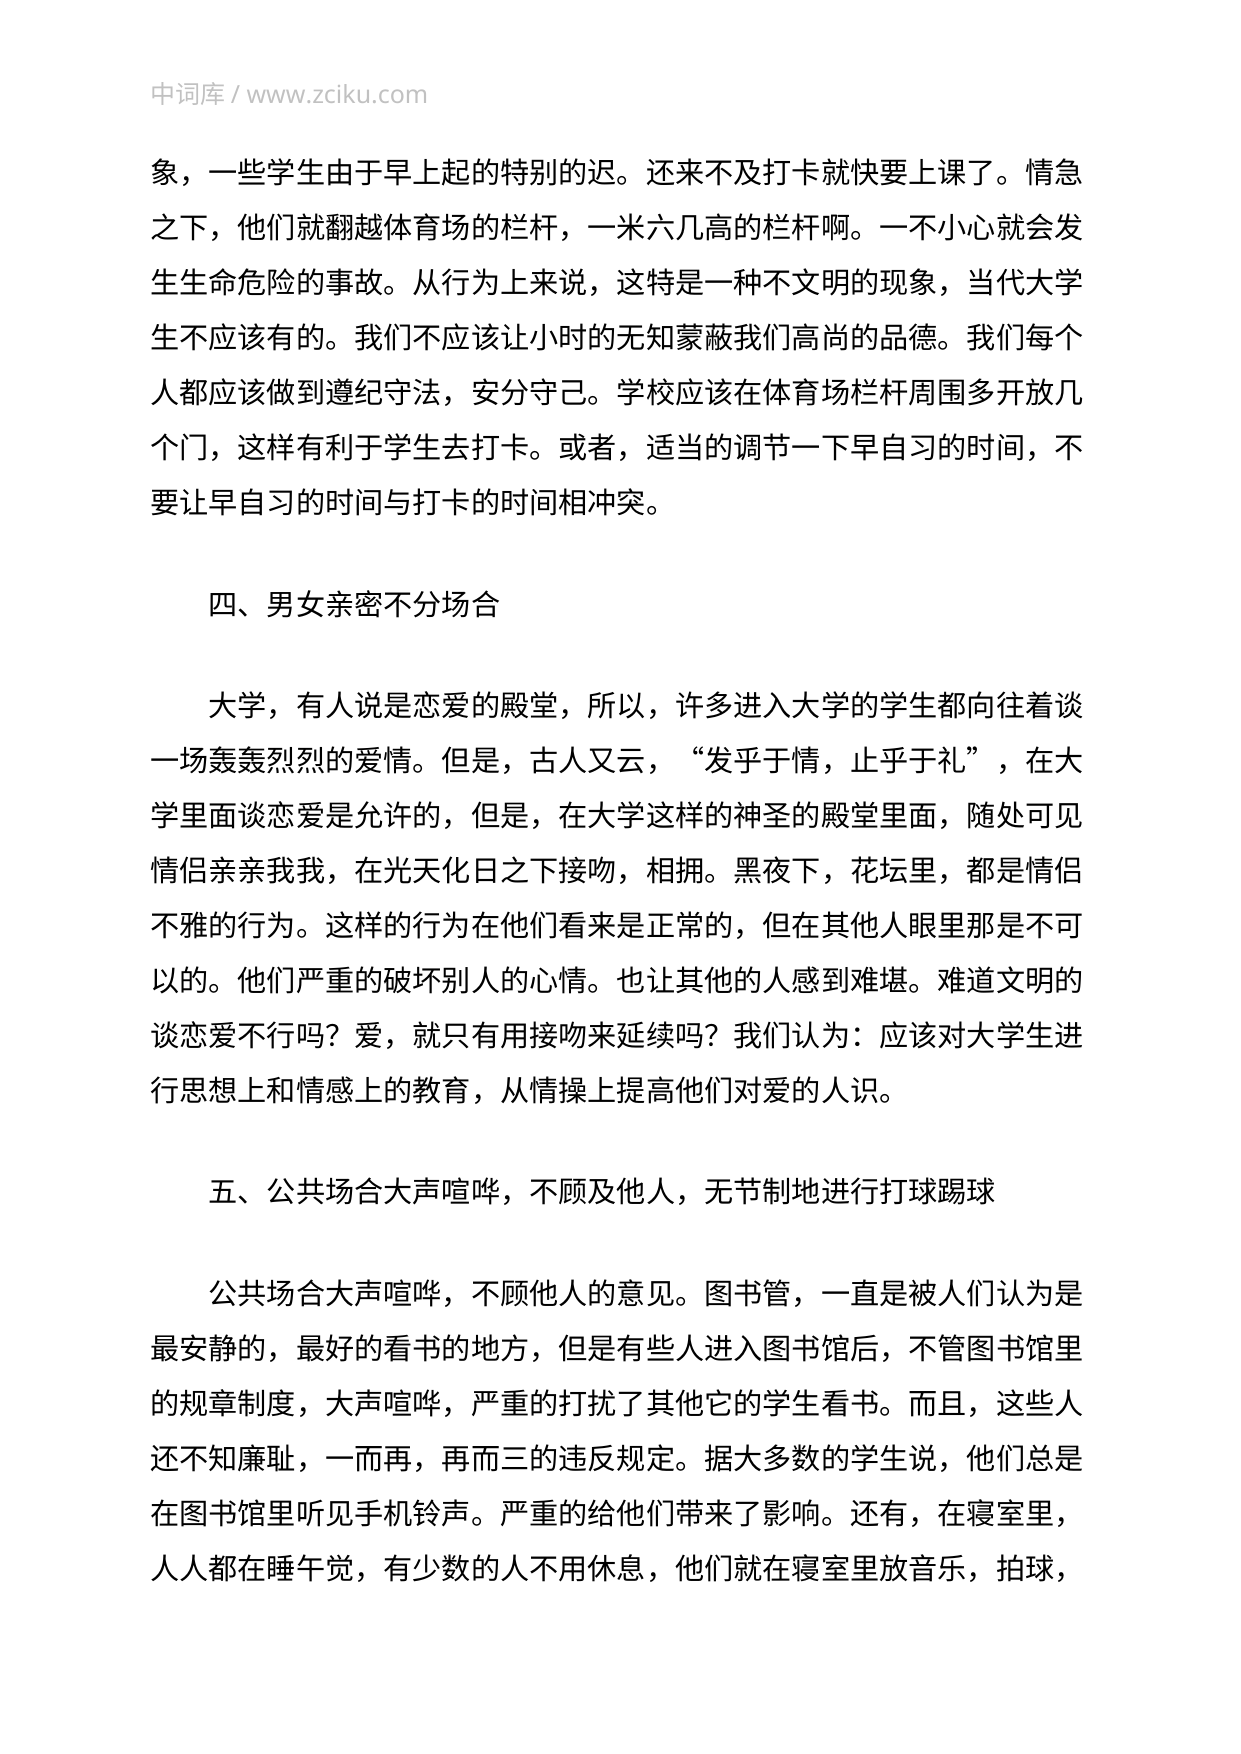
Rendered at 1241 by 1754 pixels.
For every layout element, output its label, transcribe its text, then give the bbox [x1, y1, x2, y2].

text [150, 1271, 1090, 1587]
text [150, 150, 1090, 522]
text 大学，有人说是恋爱的殿堂，所以，许多进入大学的学生都向往着谈一场轰轰烈烈的爱情。但是，古人又云，“发乎于情，止乎于礼”，在大学里面谈恋爱是允许的，但是，在大学这样的神圣的殿堂里面，随处可见情侣亲亲我我，在光天化日之下接吻，相拥。黑夜下，花坛里，都是情侣不雅的行为。这样的行为在他们看来是正常的，但在其他人眼里那是不可以的。他们严重的破坏别人的心情。也让其他的人感到难堪。难道文明的谈恋爱不行吗？爱，就只有用接吻来延续吗？我们认为：应该对大学生进行思想上和情感上的教育，从情操上提高他们对爱的人识。 [150, 683, 1090, 1109]
text 五、公共场合大声喧哗，不顾及他人，无节制地进行打球踢球 [150, 1169, 1090, 1211]
text 四、男女亲密不分场合 [150, 581, 1090, 623]
